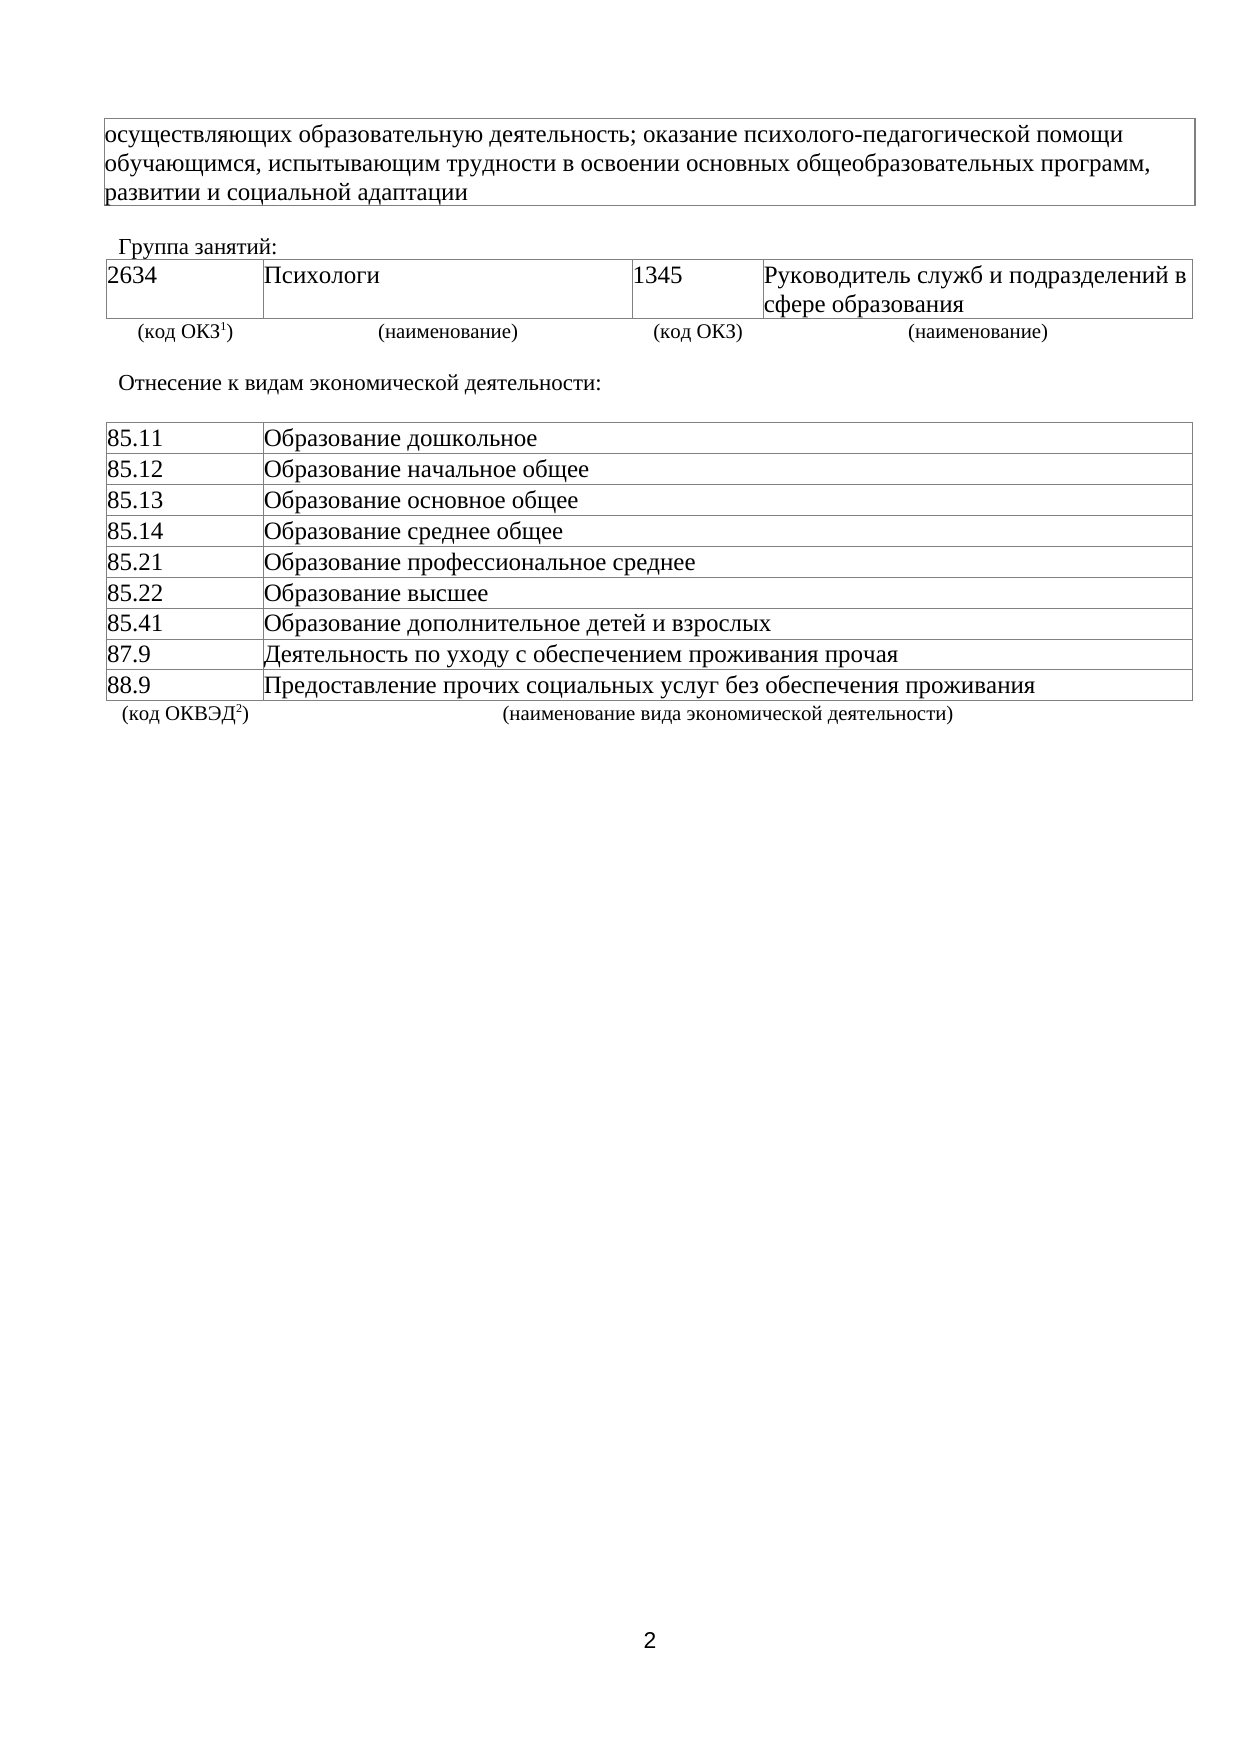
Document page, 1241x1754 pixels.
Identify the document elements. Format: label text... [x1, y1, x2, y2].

table_cell Образование основное общее [264, 485, 1192, 515]
table_cell 85.13 [107, 485, 263, 515]
table_header 2634 [107, 260, 263, 318]
table_cell (наименование) [764, 319, 1192, 343]
table_cell (наименование) [264, 319, 632, 343]
table_cell Образование начальное общее [264, 454, 1192, 484]
table_cell Предоставление прочих социальных услуг без обеспечения проживания [264, 670, 1192, 700]
table_header 85.11 [107, 423, 263, 453]
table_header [105, 119, 1194, 205]
table_cell Образование среднее общее [264, 516, 1192, 546]
table_cell (код ОКВЭД) [107, 701, 263, 725]
table_cell 85.41 [107, 609, 263, 638]
table_cell Образование дополнительное детей и взрослых [264, 609, 1192, 638]
table_cell 85.22 [107, 578, 263, 607]
table_cell (код ОКЗ) [107, 319, 264, 343]
table_cell 85.21 [107, 547, 263, 577]
table_cell (код ОКЗ) [632, 319, 763, 343]
text Группа занятий: [118, 233, 1181, 259]
text Отнесение к видам экономической деятельности: [118, 369, 1181, 396]
table_cell 85.14 [107, 516, 263, 546]
table_cell 88.9 [107, 670, 263, 700]
table_header Образование дошкольное [264, 423, 1192, 453]
table_cell 85.12 [107, 454, 263, 484]
table_cell Деятельность по уходу с обеспечением проживания прочая [264, 640, 1192, 669]
table_cell 87.9 [107, 640, 263, 669]
table_cell Образование профессиональное среднее [264, 547, 1192, 577]
table_header 1345 [633, 260, 763, 318]
table_cell Образование высшее [264, 578, 1192, 607]
table_header Психологи [264, 260, 632, 318]
table_header Руководитель служб и подразделений в сфере образования [764, 260, 1192, 318]
table_cell (наименование вида экономической деятельности) [264, 701, 1192, 725]
